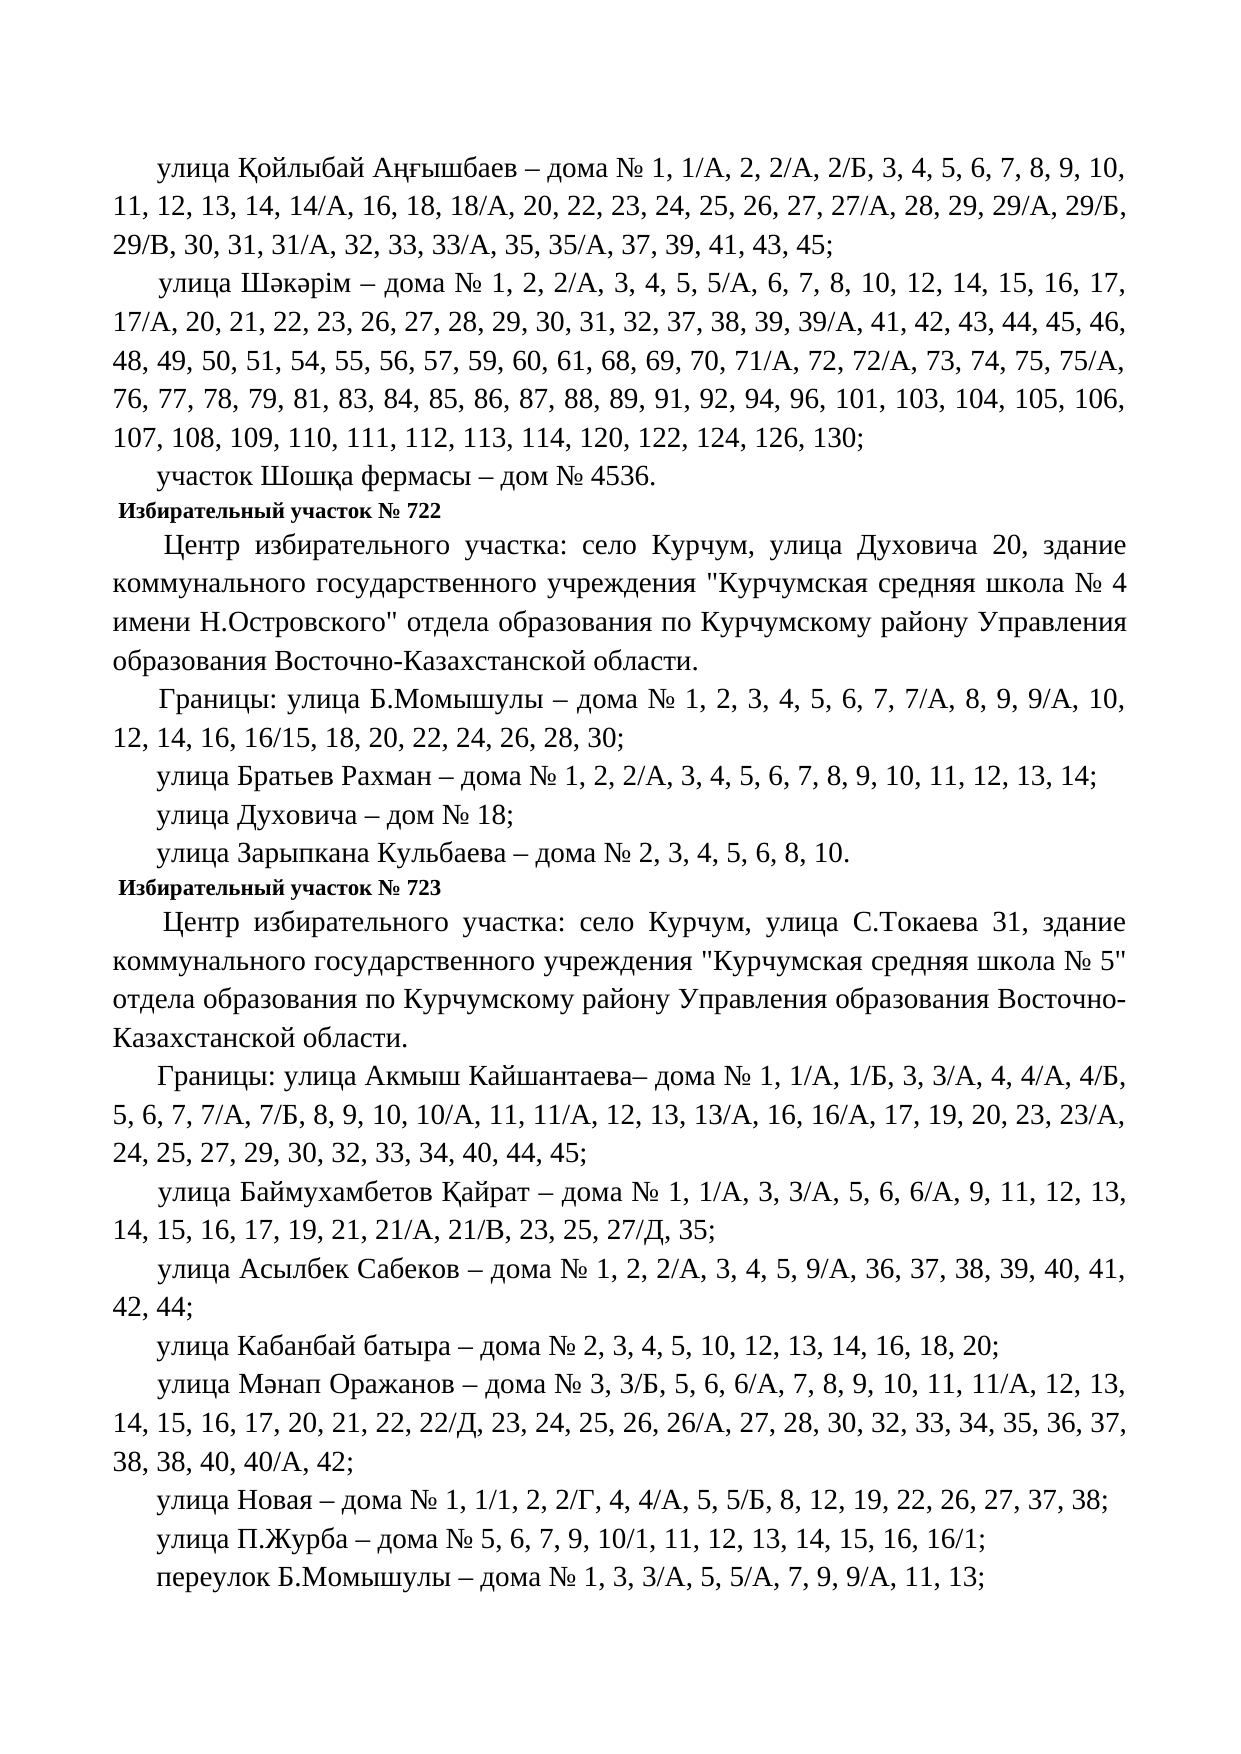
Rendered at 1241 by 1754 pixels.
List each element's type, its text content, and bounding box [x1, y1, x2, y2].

text Границы: улица Б.Момышулы – дома № 1, 2, 3, 4, 5, 6, 7, 7/А, 8, 9, 9/А, 10, 12, 14, 16, 16/15, 18, 20, 22, 24, 26, 28, 30; [112, 681, 1128, 753]
text Центр избирательного участка: село Курчум, улица С.Токаева 31, здание коммунального государственного учреждения "Курчумская средняя школа № 5" отдела образования по Курчумскому району Управления образования Восточно-Казахстанской области. [112, 904, 1128, 1053]
text улица Зарыпкана Кульбаева – дома № 2, 3, 4, 5, 6, 8, 10. [112, 835, 1128, 869]
text переулок Б.Момышулы – дома № 1, 3, 3/А, 5, 5/А, 7, 9, 9/А, 11, 13; [112, 1559, 1128, 1593]
text улица Қойлыбай Аңғышбаев – дома № 1, 1/А, 2, 2/А, 2/Б, 3, 4, 5, 6, 7, 8, 9, 10, 11, 12, 13, 14, 14/А, 16, 18, 18/А, 20, 22, 23, 24, 25, 26, 27, 27/А, 28, 29, 29/А, 29/Б, 29/В, 30, 31, 31/А, 32, 33, 33/А, 35, 35/А, 37, 39, 41, 43, 45; [112, 150, 1128, 261]
text Центр избирательного участка: село Курчум, улица Духовича 20, здание коммунального государственного учреждения "Курчумская средняя школа № 4 имени Н.Островского" отдела образования по Курчумскому району Управления образования Восточно-Казахстанской области. [112, 527, 1128, 676]
text улица Братьев Рахман – дома № 1, 2, 2/А, 3, 4, 5, 6, 7, 8, 9, 10, 11, 12, 13, 14; [112, 758, 1128, 792]
text участок Шошқа фермасы – дом № 4536. [112, 458, 1128, 492]
text Избирательный участок № 722 [112, 497, 1128, 523]
text улица Духовича – дом № 18; [112, 797, 1128, 830]
text улица Кабанбай батыра – дома № 2, 3, 4, 5, 10, 12, 13, 14, 16, 18, 20; [112, 1328, 1128, 1362]
text улица Мәнап Оражанов – дома № 3, 3/Б, 5, 6, 6/А, 7, 8, 9, 10, 11, 11/А, 12, 13, 14, 15, 16, 17, 20, 21, 22, 22/Д, 23, 24, 25, 26, 26/А, 27, 28, 30, 32, 33, 34, 35, 36, 37, 38, 38, 40, 40/А, 42; [112, 1367, 1128, 1477]
text улица Шәкәрім – дома № 1, 2, 2/А, 3, 4, 5, 5/А, 6, 7, 8, 10, 12, 14, 15, 16, 17, 17/А, 20, 21, 22, 23, 26, 27, 28, 29, 30, 31, 32, 37, 38, 39, 39/А, 41, 42, 43, 44, 45, 46, 48, 49, 50, 51, 54, 55, 56, 57, 59, 60, 61, 68, 69, 70, 71/А, 72, 72/А, 73, 74, 75, 75/А, 76, 77, 78, 79, 81, 83, 84, 85, 86, 87, 88, 89, 91, 92, 94, 96, 101, 103, 104, 105, 106, 107, 108, 109, 110, 111, 112, 113, 114, 120, 122, 124, 126, 130; [112, 266, 1128, 453]
text улица Новая – дома № 1, 1/1, 2, 2/Г, 4, 4/А, 5, 5/Б, 8, 12, 19, 22, 26, 27, 37, 38; [112, 1482, 1128, 1516]
text улица Баймухамбетов Қайрат – дома № 1, 1/А, 3, 3/А, 5, 6, 6/А, 9, 11, 12, 13, 14, 15, 16, 17, 19, 21, 21/А, 21/В, 23, 25, 27/Д, 35; [112, 1174, 1128, 1246]
text улица Асылбек Сабеков – дома № 1, 2, 2/А, 3, 4, 5, 9/А, 36, 37, 38, 39, 40, 41, 42, 44; [112, 1251, 1128, 1323]
text Границы: улица Акмыш Кайшантаева– дома № 1, 1/А, 1/Б, 3, 3/А, 4, 4/А, 4/Б, 5, 6, 7, 7/А, 7/Б, 8, 9, 10, 10/А, 11, 11/А, 12, 13, 13/А, 16, 16/А, 17, 19, 20, 23, 23/А, 24, 25, 27, 29, 30, 32, 33, 34, 40, 44, 45; [112, 1058, 1128, 1169]
text Избирательный участок № 723 [112, 874, 1128, 900]
text улица П.Журба – дома № 5, 6, 7, 9, 10/1, 11, 12, 13, 14, 15, 16, 16/1; [112, 1521, 1128, 1554]
